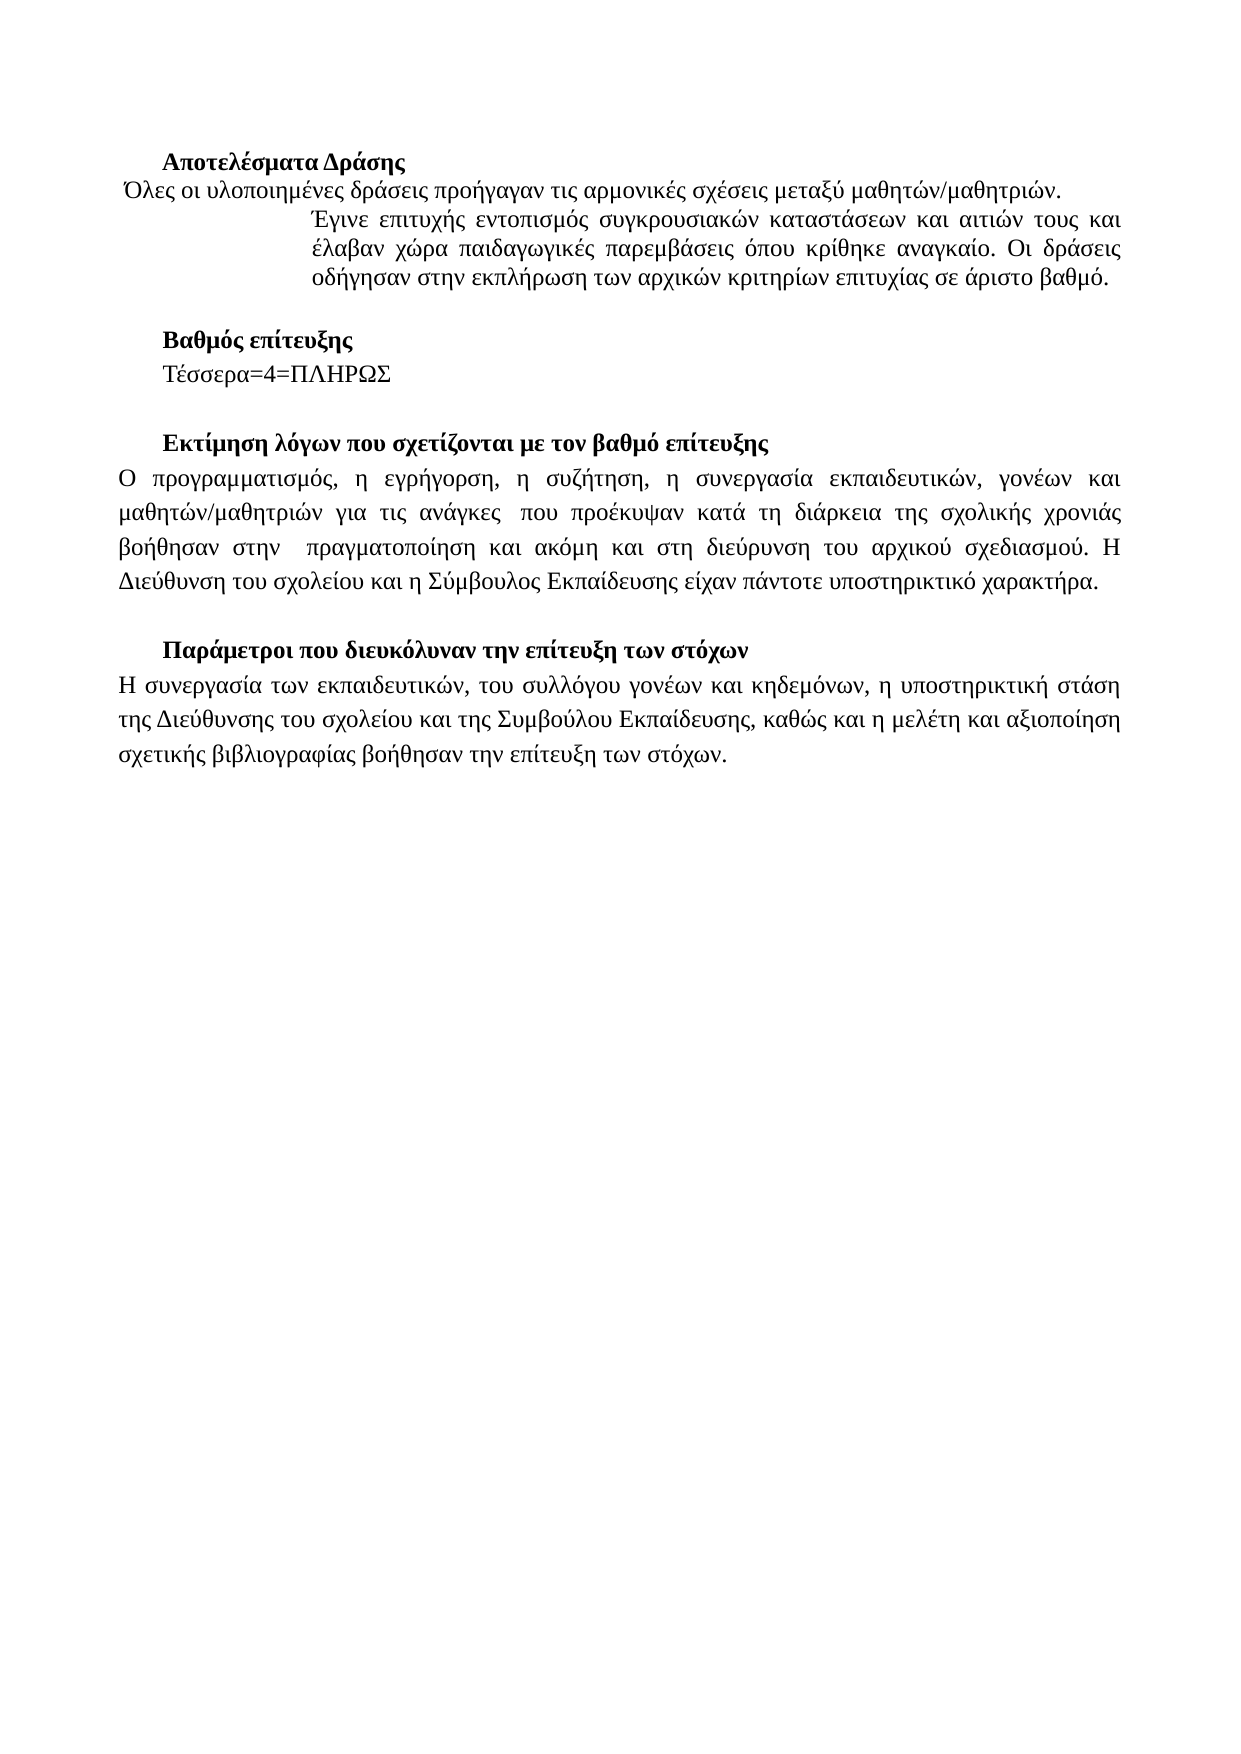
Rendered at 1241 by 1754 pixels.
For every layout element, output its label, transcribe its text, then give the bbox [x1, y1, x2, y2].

text Όλες οι υλοποιημένες δράσεις προήγαγαν τις αρμονικές σχέσεις μεταξύ μαθητών/μαθητριών. [118, 176, 1122, 204]
text Παράμετροι που διευκόλυναν την επίτευξη των στόχων [118, 635, 1122, 664]
text Βαθμός επίτευξης [118, 325, 1122, 354]
list Έγινε επιτυχής εντοπισμός συγκρουσιακών καταστάσεων και αιτιών τους και έλαβαν χώρα παιδαγωγικές παρεμβάσεις όπου κρίθηκε αναγκαίο. Οι δράσεις οδήγησαν στην εκπλήρωση των αρχικών κριτηρίων επιτυχίας σε άριστο βαθμό. [312, 204, 1122, 291]
text Ο προγραμματισμός, η εγρήγορση, η συζήτηση, η συνεργασία εκπαιδευτικών, γονέων και μαθητών/μαθητριών για τις ανάγκες που προέκυψαν κατά τη διάρκεια της σχολικής χρονιάς βοήθησαν στην πραγματοποίηση και ακόμη και στη διεύρυνση του αρχικού σχεδιασμού. Η Διεύθυνση του σχολείου και η Σύμβουλος Εκπαίδευσης είχαν πάντοτε υποστηρικτικό χαρακτήρα. [118, 463, 1122, 595]
text Τέσσερα=4=ΠΛΗΡΩΣ [118, 359, 1122, 388]
text Η συνεργασία των εκπαιδευτικών, του συλλόγου γονέων και κηδεμόνων, η υποστηρικτική στάση της Διεύθυνσης του σχολείου και της Συμβούλου Εκπαίδευσης, καθώς και η μελέτη και αξιοποίηση σχετικής βιβλιογραφίας βοήθησαν την επίτευξη των στόχων. [118, 670, 1122, 768]
text Αποτελέσματα Δράσης [118, 147, 1122, 176]
text Εκτίμηση λόγων που σχετίζονται με τον βαθμό επίτευξης [118, 428, 1122, 457]
